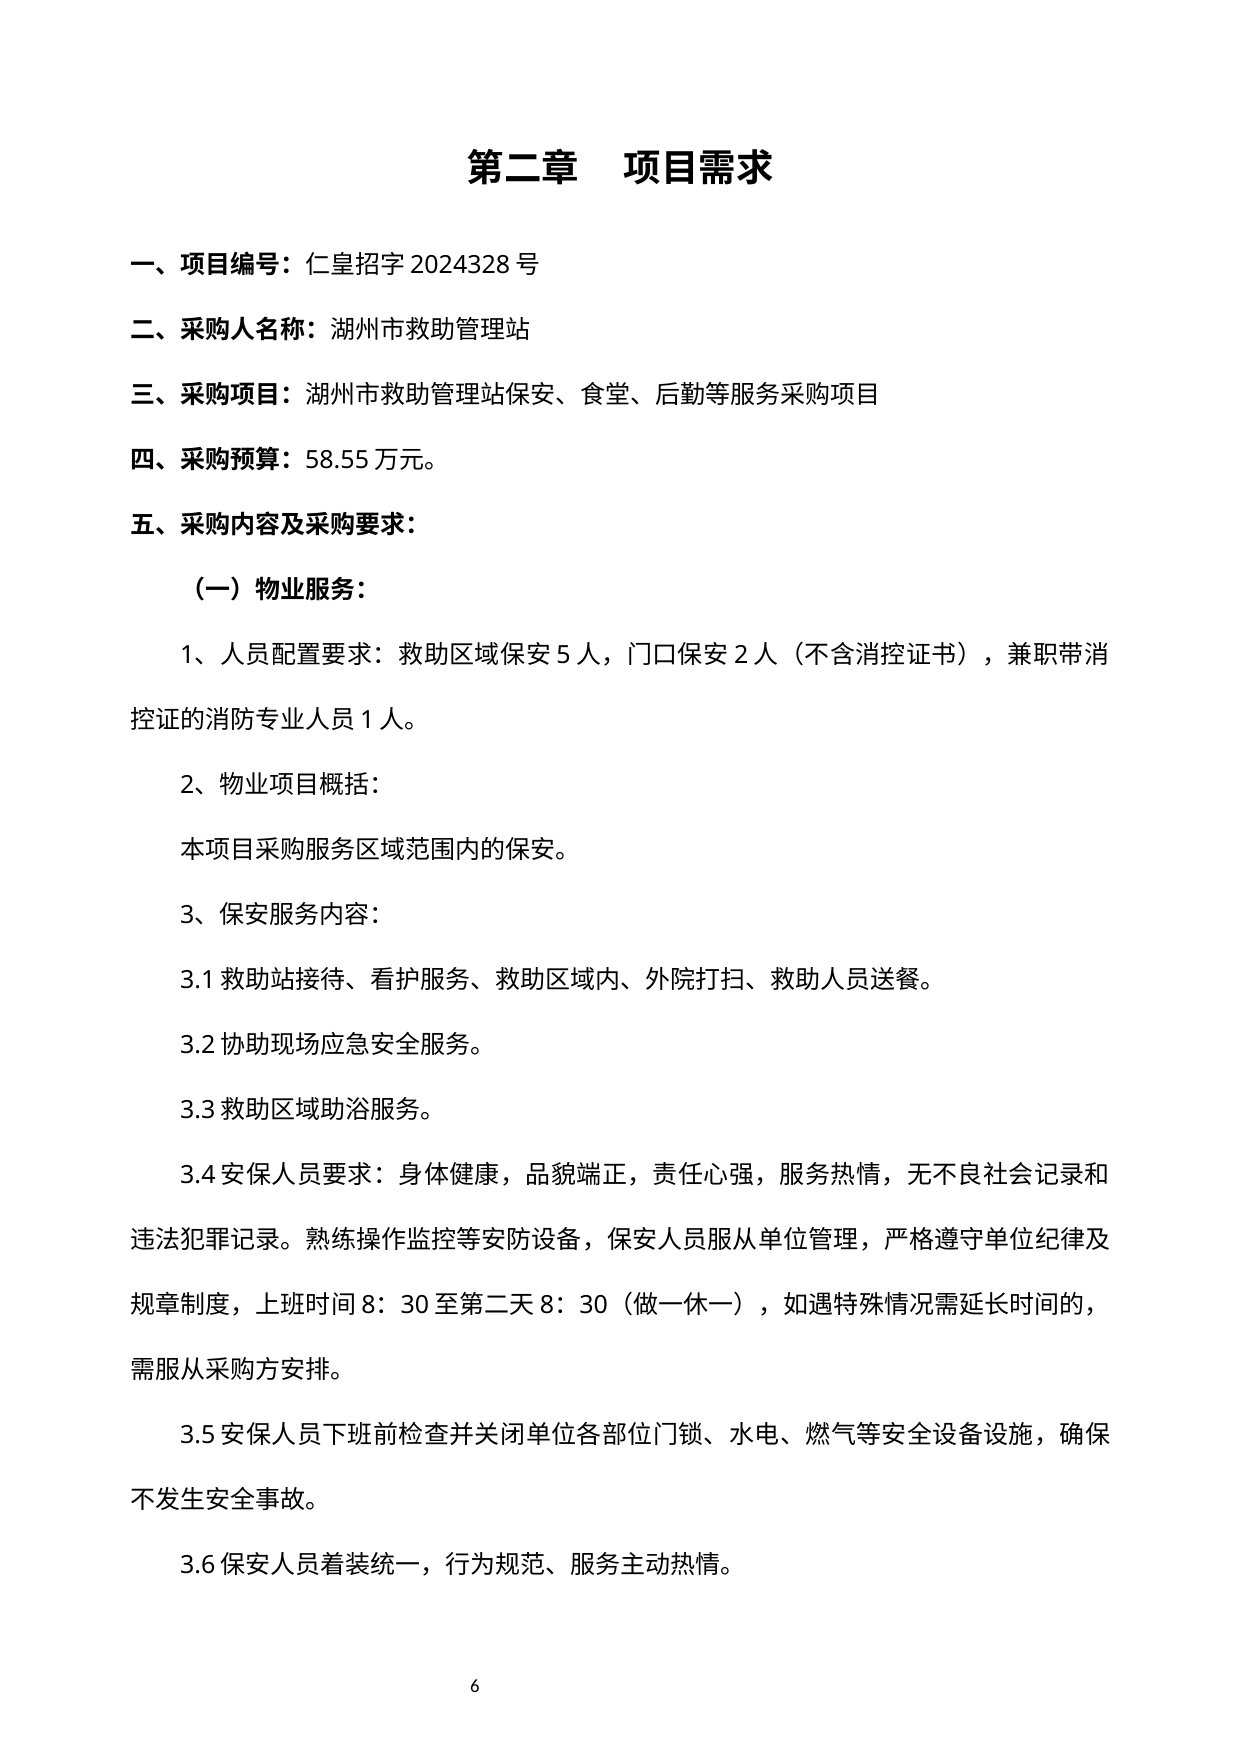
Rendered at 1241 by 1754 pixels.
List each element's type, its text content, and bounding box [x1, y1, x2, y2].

text 三、采购项目：湖州市救助管理站保安、食堂、后勤等服务采购项目 [130, 360, 1110, 425]
text 3.6保安人员着装统一，行为规范、服务主动热情。 [130, 1530, 1110, 1595]
text 二、采购人名称：湖州市救助管理站 [130, 295, 1110, 360]
text 3.3救助区域助浴服务。 [130, 1075, 1110, 1140]
text 2、物业项目概括： [130, 750, 1110, 815]
text （一）物业服务： [130, 555, 1110, 620]
text 3.2协助现场应急安全服务。 [130, 1010, 1110, 1075]
text 本项目采购服务区域范围内的保安。 [130, 815, 1110, 880]
text 1、人员配置要求：救助区域保安5人，门口保安2人（不含消控证书），兼职带消控证的消防专业人员1人。 [130, 620, 1110, 750]
list 项目需求 [130, 133, 1110, 198]
text 四、采购预算：58.55万元。 [130, 425, 1110, 490]
text 五、采购内容及采购要求： [130, 490, 1110, 555]
text 一、项目编号：仁皇招字2024328号 [130, 230, 1110, 295]
text 3.5安保人员下班前检查并关闭单位各部位门锁、水电、燃气等安全设备设施，确保不发生安全事故。 [130, 1400, 1110, 1530]
text 3.1救助站接待、看护服务、救助区域内、外院打扫、救助人员送餐。 [130, 945, 1110, 1010]
text 3.4安保人员要求：身体健康，品貌端正，责任心强，服务热情，无不良社会记录和违法犯罪记录。熟练操作监控等安防设备，保安人员服从单位管理，严格遵守单位纪律及规章制度，上班时间8：30至第二天8：30（做一休一），如遇特殊情况需延长时间的，需服从采购方安排。 [130, 1140, 1110, 1400]
text 3、保安服务内容： [130, 880, 1110, 945]
